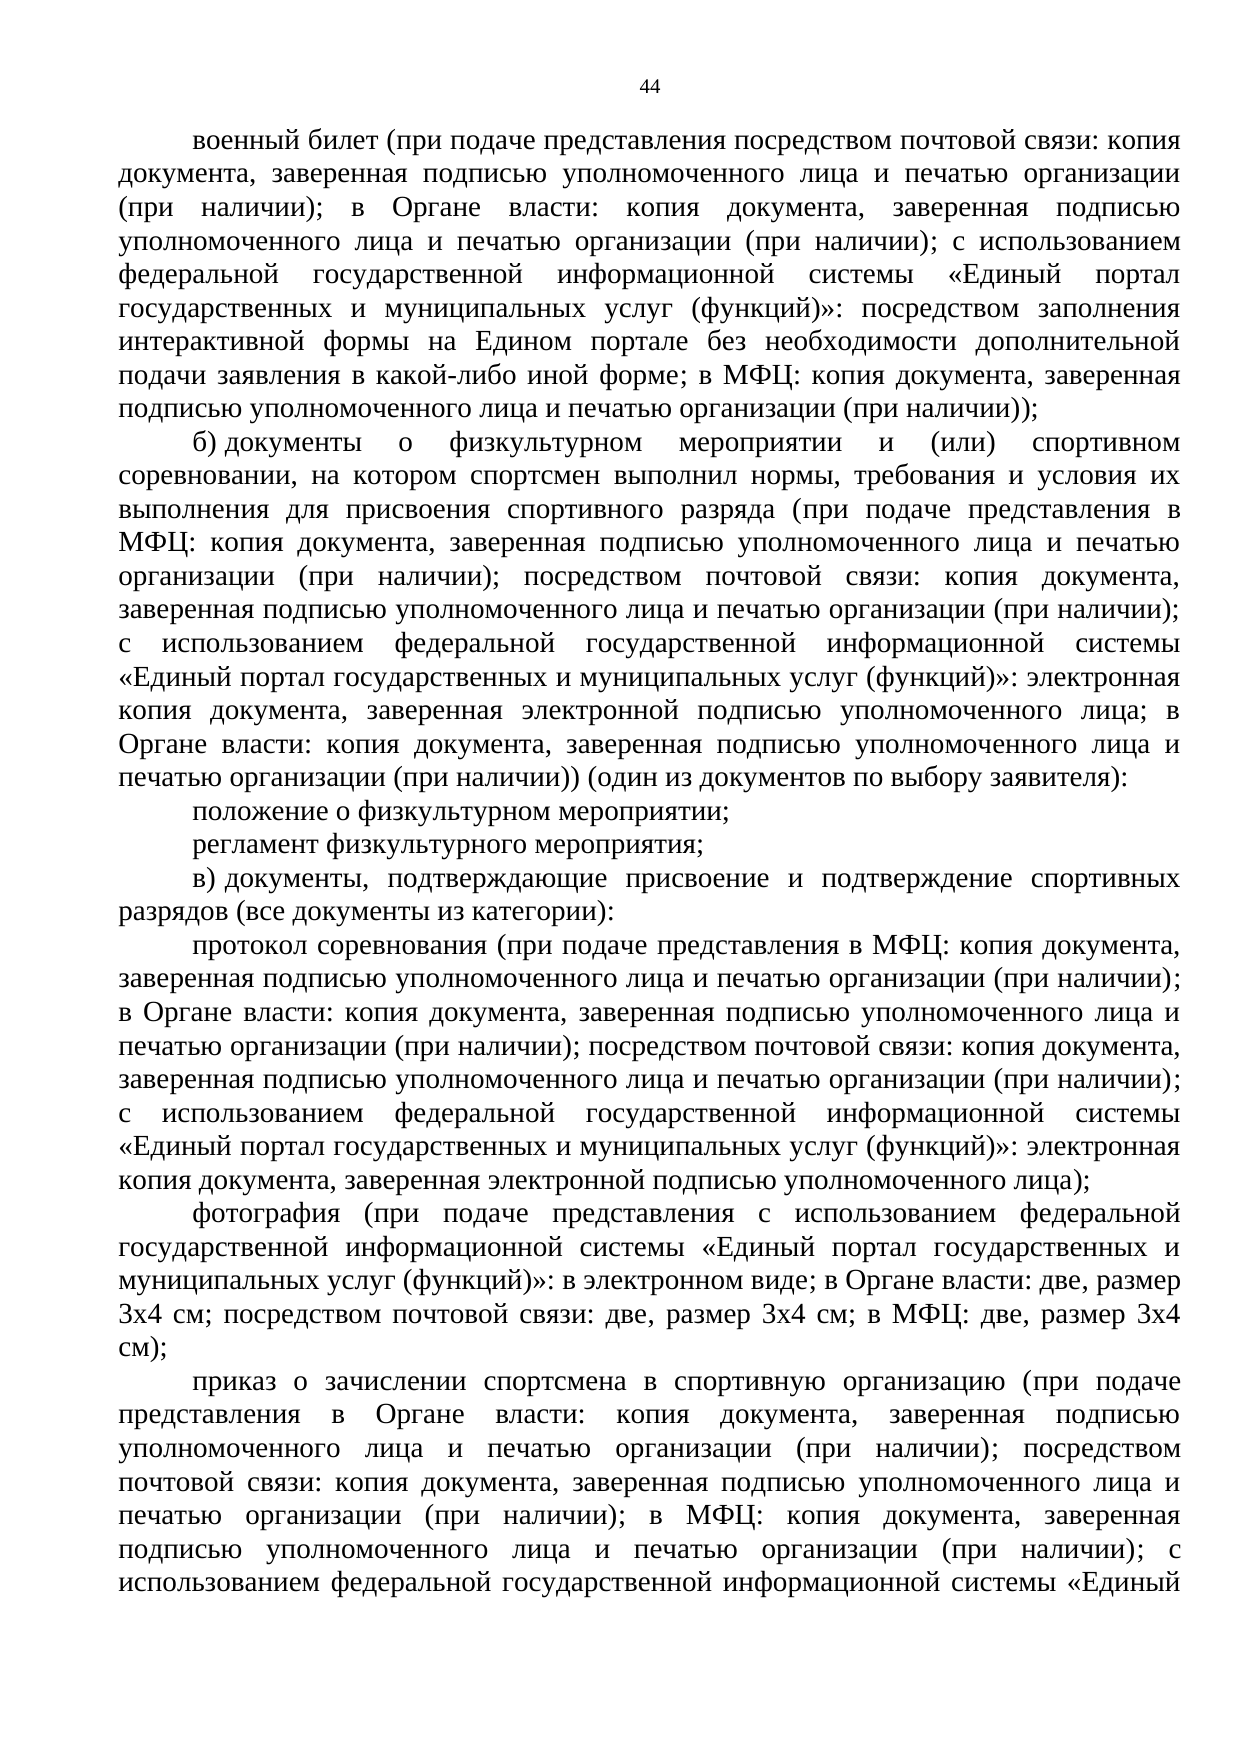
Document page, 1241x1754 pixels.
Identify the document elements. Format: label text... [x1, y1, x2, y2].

text фотография (при подаче представления с использованием федеральной государственной информационной системы «Единый портал государственных и муниципальных услуг (функций)»: в электронном виде; в Органе власти: две, размер 3х4 см; посредством почтовой связи: две, размер 3х4 см; в МФЦ: две, размер 3х4 см); [118, 1195, 1181, 1363]
text положение о физкультурном мероприятии; [118, 793, 1181, 826]
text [118, 1363, 1181, 1598]
text регламент физкультурного мероприятия; [118, 826, 1181, 860]
list документы, подтверждающие присвоение и подтверждение спортивных разрядов (все документы из категории): [118, 860, 1181, 927]
list документы о физкультурном мероприятии и (или) спортивном соревновании, на котором спортсмен выполнил нормы, требования и условия их выполнения для присвоения спортивного разряда (при подаче представления в МФЦ: копия документа, заверенная подписью уполномоченного лица и печатью организации (при наличии); посредством почтовой связи: копия документа, заверенная подписью уполномоченного лица и печатью организации (при наличии); с использованием федеральной государственной информационной системы «Единый портал государственных и муниципальных услуг (функций)»: электронная копия документа, заверенная электронной подписью уполномоченного лица; в Органе власти: копия документа, заверенная подписью уполномоченного лица и печатью организации (при наличии)) (один из документов по выбору заявителя): [118, 424, 1181, 793]
text военный билет (при подаче представления посредством почтовой связи: копия документа, заверенная подписью уполномоченного лица и печатью организации (при наличии); в Органе власти: копия документа, заверенная подписью уполномоченного лица и печатью организации (при наличии); с использованием федеральной государственной информационной системы «Единый портал государственных и муниципальных услуг (функций)»: посредством заполнения интерактивной формы на Едином портале без необходимости дополнительной подачи заявления в какой-либо иной форме; в МФЦ: копия документа, заверенная подписью уполномоченного лица и печатью организации (при наличии)); [118, 122, 1181, 424]
text протокол соревнования (при подаче представления в МФЦ: копия документа, заверенная подписью уполномоченного лица и печатью организации (при наличии); в Органе власти: копия документа, заверенная подписью уполномоченного лица и печатью организации (при наличии); посредством почтовой связи: копия документа, заверенная подписью уполномоченного лица и печатью организации (при наличии); с использованием федеральной государственной информационной системы «Единый портал государственных и муниципальных услуг (функций)»: электронная копия документа, заверенная электронной подписью уполномоченного лица); [118, 927, 1181, 1195]
